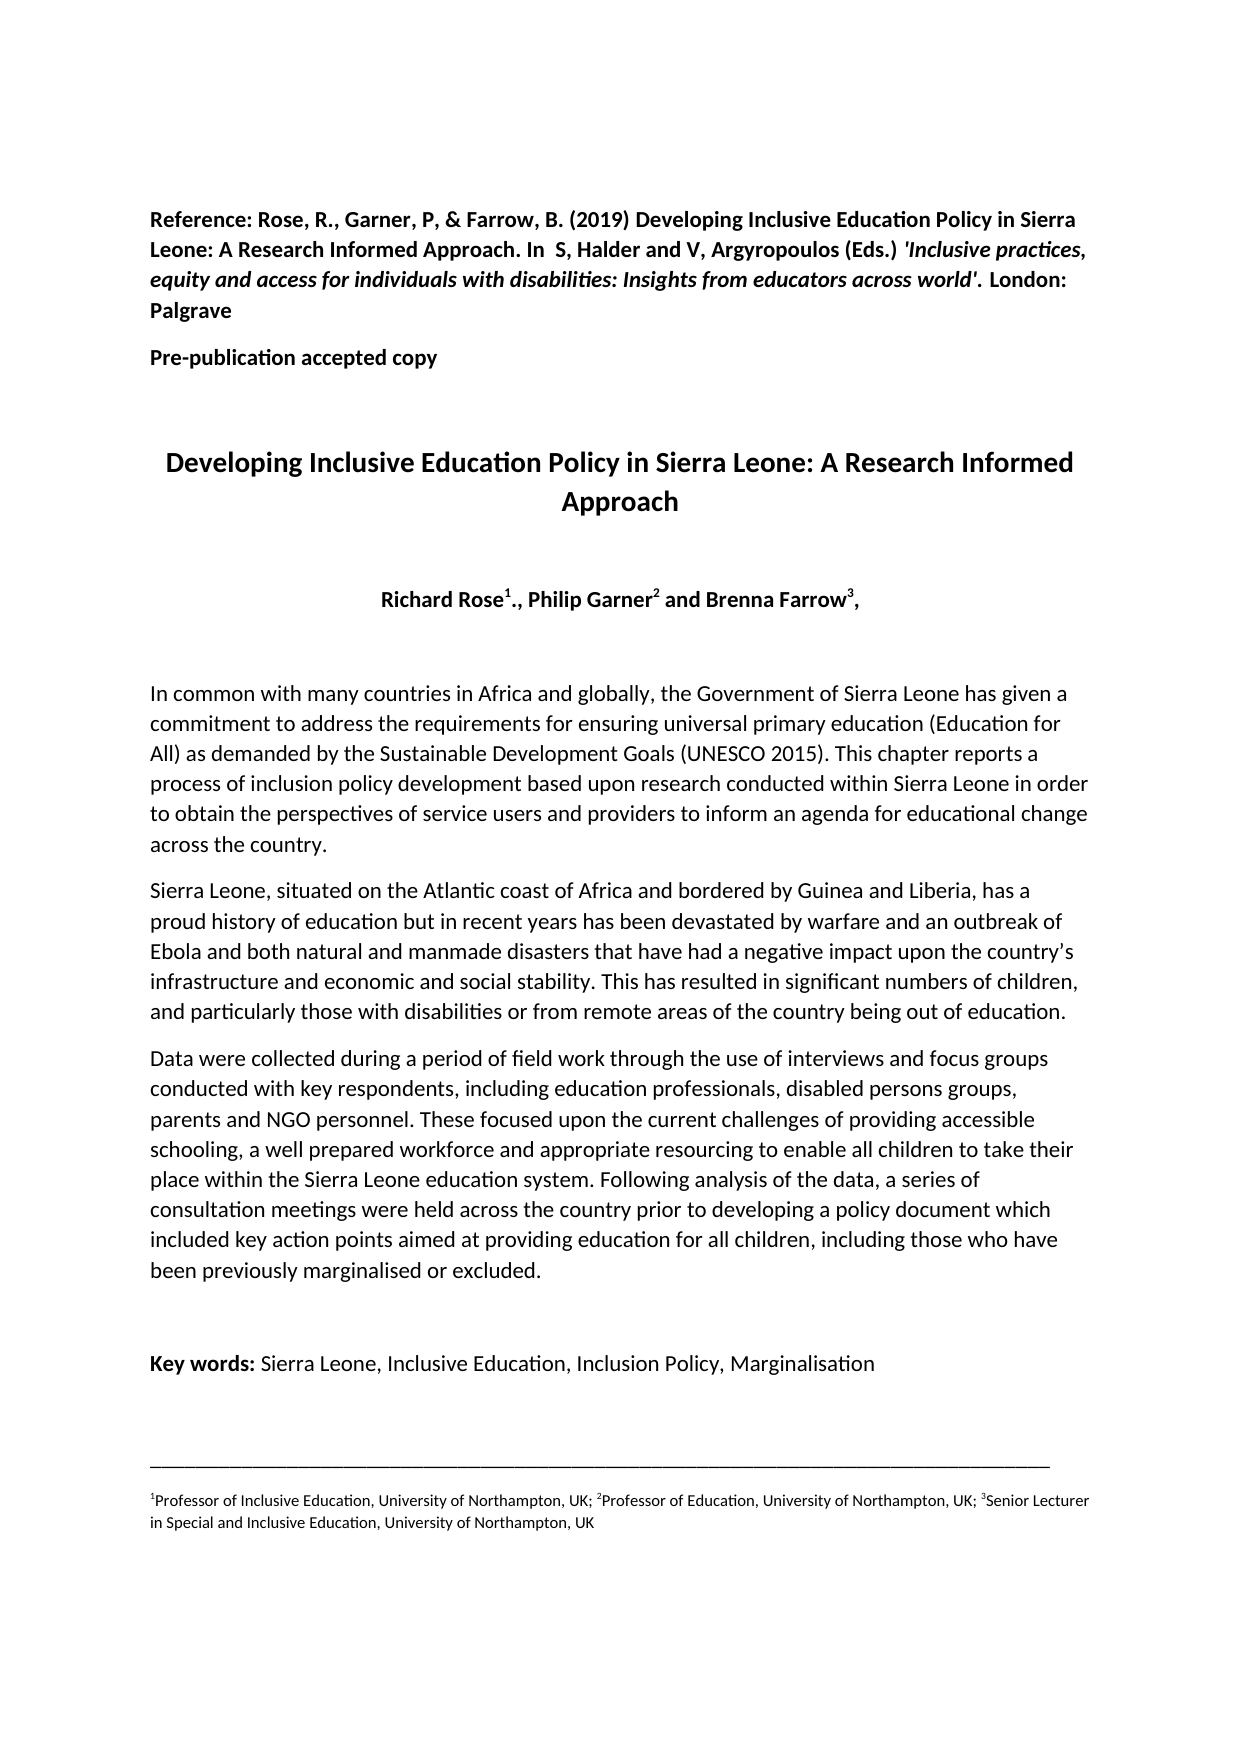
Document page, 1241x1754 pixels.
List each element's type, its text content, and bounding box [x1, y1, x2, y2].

text Key words: Sierra Leone, Inclusive Education, Inclusion Policy, Marginalisation [150, 1349, 1090, 1378]
text In common with many countries in Africa and globally, the Government of Sierra Leone has given a commitment to address the requirements for ensuring universal primary education (Education for All) as demanded by the Sustainable Development Goals (UNESCO 2015). This chapter reports a process of inclusion policy development based upon research conducted within Sierra Leone in order to obtain the perspectives of service users and providers to inform an agenda for educational change across the country. [150, 679, 1090, 858]
text Pre-publication accepted copy [150, 343, 1090, 371]
text Sierra Leone, situated on the Atlantic coast of Africa and bordered by Guinea and Liberia, has a proud history of education but in recent years has been devastated by warfare and an outbreak of Ebola and both natural and manmade disasters that have had a negative impact upon the country’s infrastructure and economic and social stability. This has resulted in significant numbers of children, and particularly those with disabilities or from remote areas of the country being out of education. [150, 877, 1090, 1026]
text Data were collected during a period of field work through the use of interviews and focus groups conducted with key respondents, including education professionals, disabled persons groups, parents and NGO personnel. These focused upon the current challenges of providing accessible schooling, a well prepared workforce and appropriate resourcing to enable all children to take their place within the Sierra Leone education system. Following analysis of the data, a series of consultation meetings were held across the country prior to developing a policy document which included key action points aimed at providing education for all children, including those who have been previously marginalised or excluded. [150, 1044, 1090, 1284]
text _______________________________________________________________________________ [150, 1443, 1090, 1471]
text Richard Rose1., Philip Garner2 and Brenna Farrow3, [150, 585, 1090, 613]
text Reference: Rose, R., Garner, P, & Farrow, B. (2019) Developing Inclusive Education Policy in Sierra Leone: A Research Informed Approach. In S, Halder and V, Argyropoulos (Eds.) 'Inclusive practices, equity and access for individuals with disabilities: Insights from educators across world'. London: Palgrave [150, 205, 1090, 324]
text Developing Inclusive Education Policy in Sierra Leone: A Research Informed Approach [150, 444, 1090, 519]
text 1Professor of Inclusive Education, University of Northampton, UK; 2Professor of Education, University of Northampton, UK; 3Senior Lecturer in Special and Inclusive Education, University of Northampton, UK [150, 1490, 1090, 1532]
